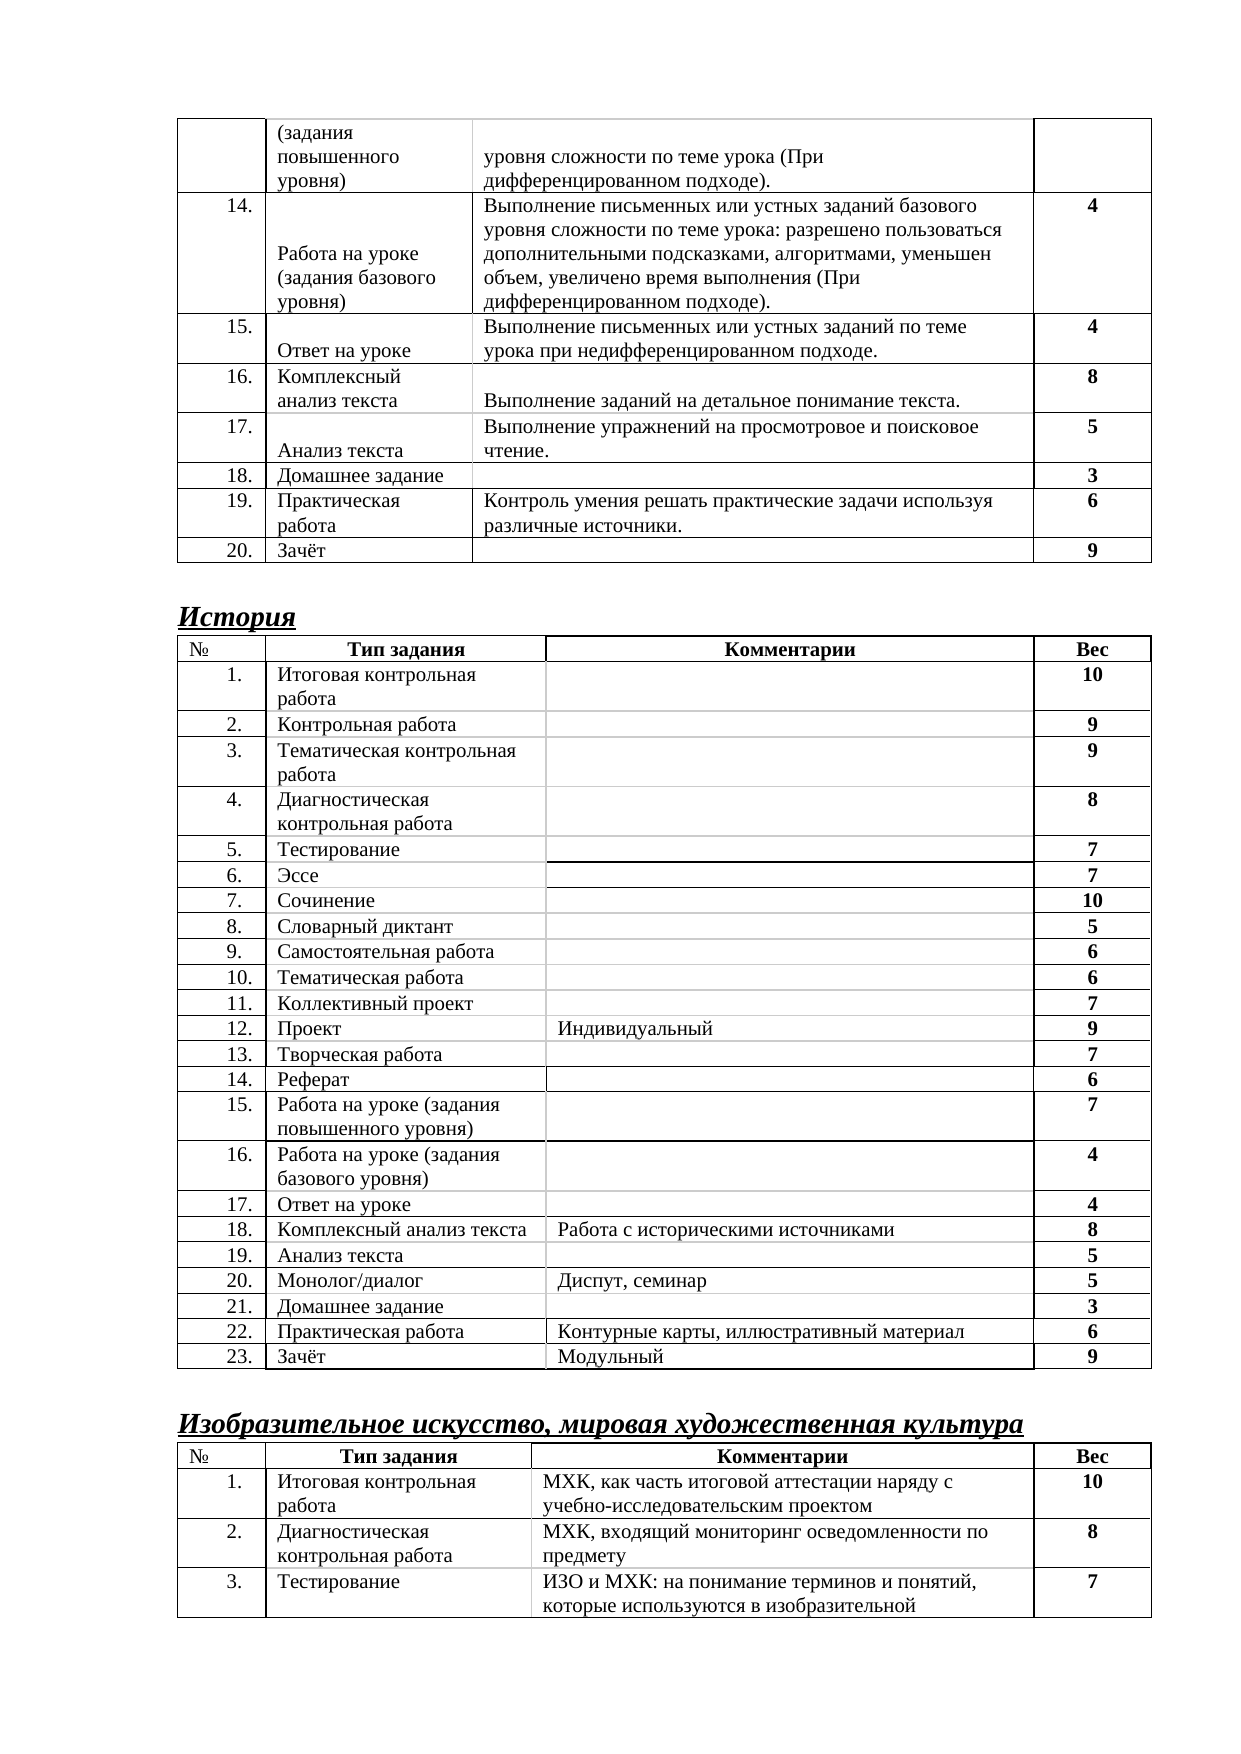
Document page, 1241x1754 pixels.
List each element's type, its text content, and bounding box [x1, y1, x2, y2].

table_cell 9 [1035, 736, 1151, 786]
table_cell Коллективный проект [267, 991, 545, 1015]
table_cell Диспут, семинар [547, 1268, 1033, 1292]
table_cell [178, 1519, 265, 1567]
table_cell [267, 120, 472, 192]
table_cell 6 [1035, 938, 1151, 963]
table_cell [547, 940, 1033, 963]
table_cell Выполнение упражнений на просмотровое и поисковое чтение. [473, 414, 1033, 462]
table_cell [547, 1192, 1033, 1216]
table_cell Выполнение письменных или устных заданий по теме урока при недифференцированном подходе. [473, 314, 1033, 362]
table_cell 9 [1035, 1015, 1151, 1040]
table_cell 10 [1035, 662, 1151, 710]
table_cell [473, 120, 1033, 192]
table_cell Тестирование [267, 1569, 531, 1617]
table_cell [178, 1016, 265, 1040]
table_cell [178, 888, 265, 912]
table_header Комментарии [547, 637, 1033, 661]
table_cell Модульный [547, 1344, 1033, 1368]
table_cell [178, 538, 265, 562]
table_cell 5 [1035, 413, 1151, 462]
table_cell [178, 463, 265, 487]
table_cell [547, 965, 1033, 989]
table_cell [178, 193, 265, 313]
table_cell Работа на уроке (задания базового уровня) [266, 193, 472, 313]
table_cell [547, 738, 1033, 786]
table_cell [178, 1319, 265, 1343]
table_cell [178, 1242, 265, 1267]
table_cell 7 [1035, 1040, 1151, 1066]
table_cell Домашнее задание [267, 1294, 545, 1318]
table_cell 5 [1035, 1241, 1151, 1267]
table_cell [547, 914, 1033, 938]
table_cell 5 [1035, 1267, 1151, 1292]
table_cell [547, 837, 1033, 861]
table_cell [178, 913, 265, 938]
table_cell Контроль умения решать практические задачи используя различные источники. [473, 489, 1033, 537]
table_cell 7 [1035, 861, 1151, 887]
text Изобразительное искусство, мировая художественная культура [177, 1406, 1152, 1439]
table_cell 4 [1035, 1190, 1151, 1216]
table_cell Творческая работа [267, 1042, 545, 1066]
table_cell Диагностическая контрольная работа [267, 787, 545, 835]
table_cell 4 [1034, 193, 1151, 313]
table_cell Диагностическая контрольная работа [267, 1519, 531, 1567]
table_cell Ответ на уроке [267, 314, 472, 362]
table_cell 9 [1035, 710, 1151, 736]
table_cell 9 [1034, 538, 1151, 562]
table_cell Работа с историческими источниками [547, 1217, 1033, 1241]
table_cell [178, 413, 265, 462]
table_cell 3 [1035, 463, 1151, 487]
table_cell Тестирование [267, 837, 545, 861]
table_cell Работа на уроке (задания базового уровня) [267, 1142, 545, 1190]
table_cell [178, 836, 265, 861]
table_cell 8 [1035, 786, 1151, 835]
table_cell [178, 1067, 265, 1091]
table_cell [547, 1042, 1033, 1066]
table_cell Реферат [266, 1067, 546, 1091]
table_cell Индивидуальный [547, 1016, 1033, 1040]
table_cell [178, 314, 265, 362]
table_header Тип задания [266, 1443, 531, 1468]
table_cell Тематическая контрольная работа [267, 738, 545, 786]
table_cell [178, 990, 265, 1015]
table_header Вес [1035, 1444, 1150, 1468]
table_cell [178, 489, 265, 537]
text История [177, 599, 1152, 632]
table_cell [547, 863, 1033, 887]
table_cell 6 [1034, 489, 1151, 537]
table_cell МХК, входящий мониторинг осведомленности по предмету [532, 1519, 1033, 1567]
table_cell [547, 712, 1033, 736]
table_cell 8 [1035, 364, 1151, 412]
table_cell Самостоятельная работа [267, 940, 545, 963]
table_cell Практическая работа [266, 1319, 546, 1343]
table_cell [178, 1568, 265, 1617]
table_header № [178, 636, 265, 661]
table_header № [178, 1443, 265, 1468]
table_cell [178, 862, 265, 887]
table_cell 6 [1034, 1318, 1151, 1343]
table_cell 6 [1034, 1066, 1151, 1091]
table_cell [178, 737, 265, 786]
table_cell Работа на уроке (задания повышенного уровня) [267, 1092, 545, 1140]
table_cell Комплексный анализ текста [267, 364, 472, 412]
table_cell Контурные карты, иллюстративный материал [547, 1319, 1033, 1343]
table_cell [178, 364, 265, 412]
table_cell 7 [1035, 1567, 1151, 1617]
table_cell Комплексный анализ текста [267, 1217, 545, 1241]
table_cell Тематическая работа [267, 965, 545, 989]
table_cell 9 [1035, 1343, 1151, 1368]
table_cell 4 [1035, 314, 1151, 362]
table_cell 7 [1035, 1091, 1151, 1140]
table_cell Выполнение письменных или устных заданий базового уровня сложности по теме урока: разрешено пользоваться дополнительными подсказками, алгоритмами, уменьшен объем, увеличено время выполнения (При дифференцированном подходе). [473, 193, 1033, 313]
table_cell [547, 1243, 1033, 1267]
table_cell [178, 1041, 265, 1066]
table_cell Анализ текста [267, 414, 472, 462]
table_cell 7 [1035, 989, 1151, 1015]
table_cell 5 [1035, 912, 1151, 938]
table_cell [547, 662, 1033, 710]
table_cell 7 [1035, 119, 1151, 192]
table_cell [547, 1294, 1033, 1318]
table_cell Словарный диктант [267, 914, 545, 938]
table_cell Монолог/диалог [267, 1268, 545, 1292]
table_cell [178, 1217, 265, 1241]
table_cell [547, 888, 1033, 912]
table_cell [178, 1268, 265, 1292]
table_cell Контрольная работа [267, 712, 545, 736]
table_cell Выполнение заданий на детальное понимание текста. [473, 364, 1033, 412]
table_cell Зачёт [266, 538, 472, 562]
table_cell Домашнее задание [267, 463, 472, 487]
table_cell [178, 1191, 265, 1216]
table_cell [547, 787, 1033, 835]
table_cell 7 [1035, 835, 1151, 861]
table_cell Ответ на уроке [267, 1192, 545, 1216]
table_cell [547, 1092, 1033, 1140]
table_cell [532, 1569, 1033, 1617]
table_cell 8 [1035, 1518, 1151, 1567]
table_header Комментарии [532, 1444, 1033, 1468]
table_cell [178, 965, 265, 989]
table_cell Практическая работа [266, 489, 472, 537]
table_cell 8 [1035, 1216, 1151, 1241]
table_cell [178, 1092, 265, 1140]
table_cell [178, 711, 265, 736]
table_header Тип задания [266, 636, 545, 661]
table_cell МХК, как часть итоговой аттестации наряду с учебно-исследовательским проектом [532, 1469, 1033, 1517]
table_cell 3 [1035, 1293, 1151, 1318]
table_cell 10 [1035, 1469, 1151, 1517]
table_cell [178, 662, 265, 710]
table_cell [178, 1469, 265, 1517]
table_cell [473, 538, 1033, 562]
table_cell Итоговая контрольная работа [267, 662, 545, 710]
table_header Вес [1035, 637, 1150, 661]
table_cell [547, 991, 1033, 1015]
table_cell [547, 1142, 1033, 1190]
table_cell [178, 1141, 265, 1190]
table_cell Анализ текста [267, 1243, 545, 1267]
table_cell Проект [267, 1016, 545, 1040]
table_cell Эссе [267, 863, 545, 887]
table_cell [178, 1294, 265, 1318]
table_cell [178, 1344, 265, 1368]
table_cell [178, 119, 265, 192]
table_cell 10 [1035, 887, 1151, 912]
table_cell Сочинение [267, 888, 545, 912]
table_cell [178, 939, 265, 963]
table_cell [473, 463, 1033, 487]
table_cell 4 [1035, 1140, 1151, 1190]
table_cell Зачёт [267, 1344, 545, 1368]
table_cell [178, 787, 265, 835]
table_cell 6 [1035, 964, 1151, 989]
table_cell [547, 1067, 1033, 1091]
table_cell Итоговая контрольная работа [267, 1469, 531, 1517]
